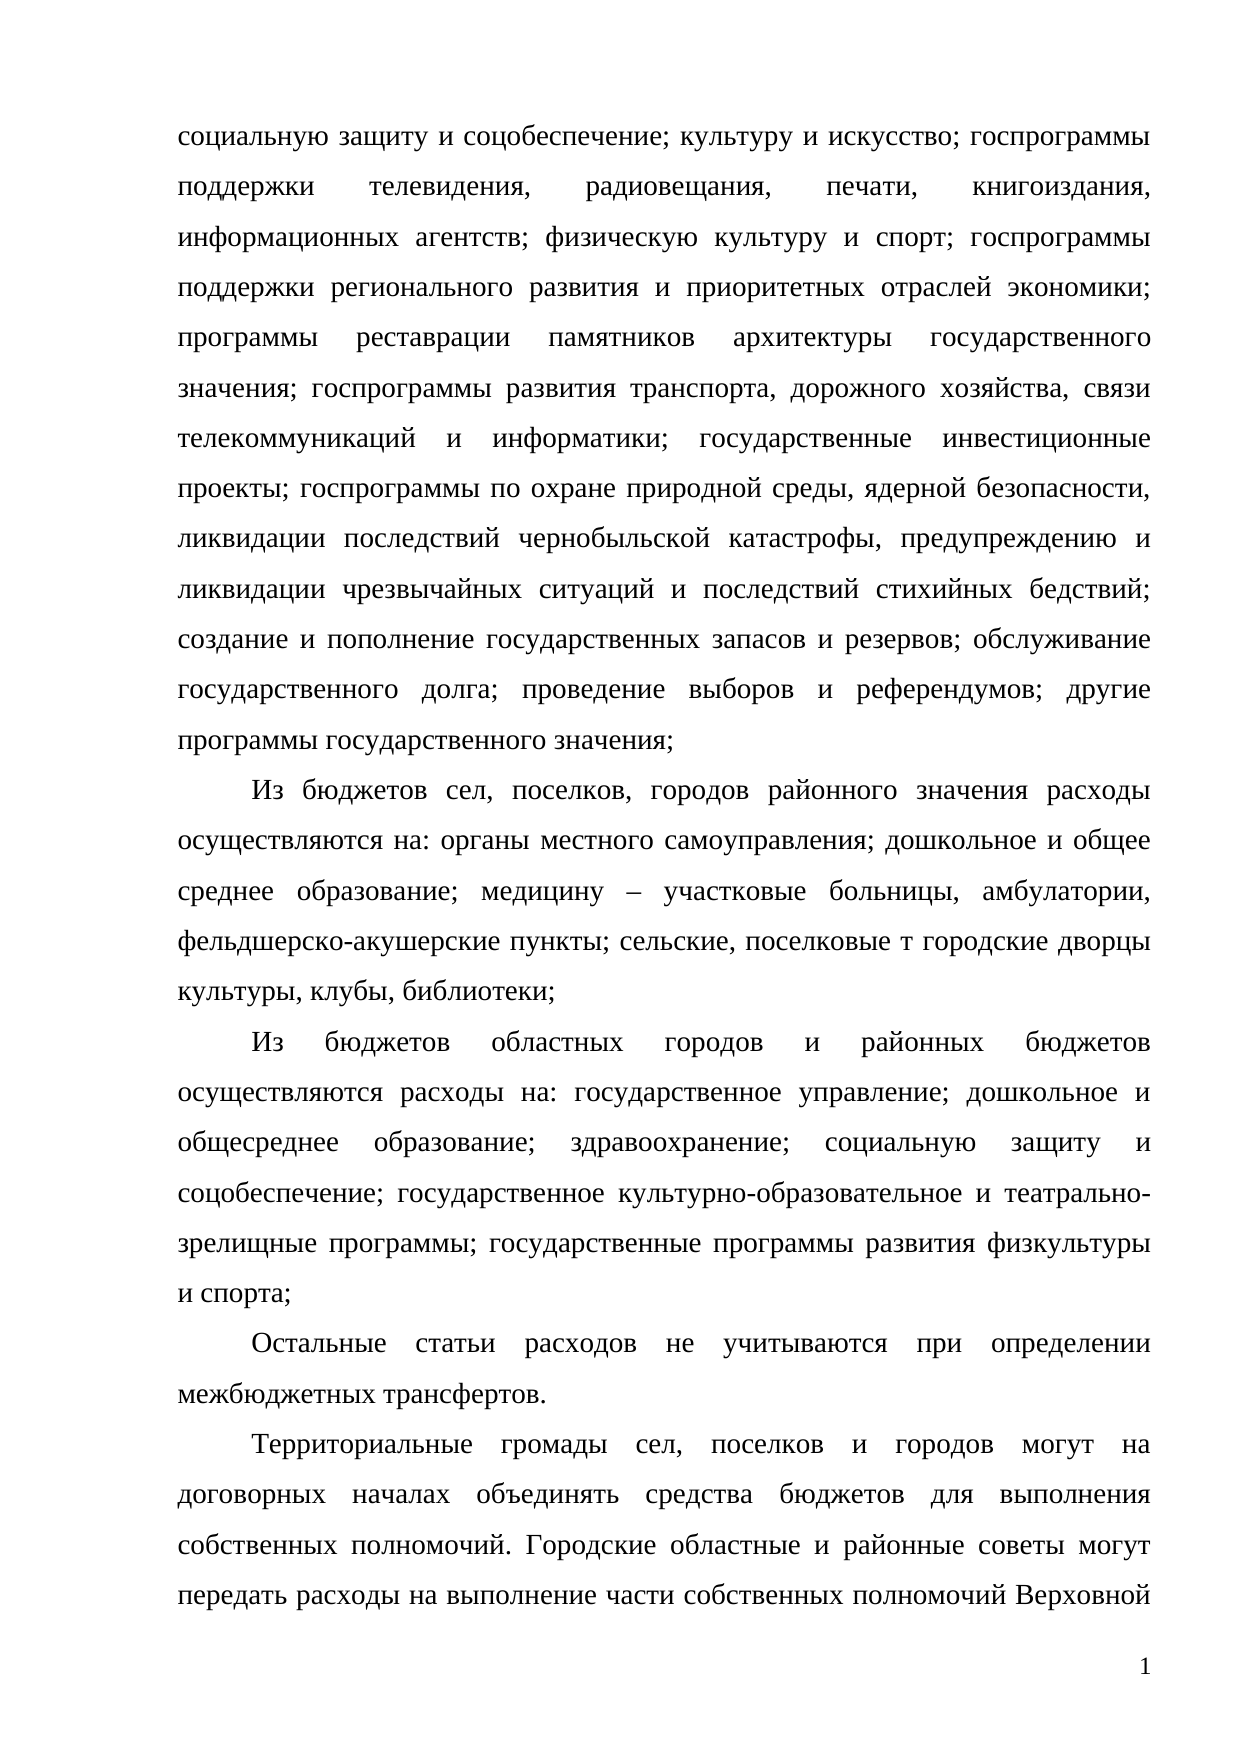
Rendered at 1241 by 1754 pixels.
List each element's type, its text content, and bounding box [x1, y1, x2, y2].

text Из бюджетов сел, поселков, городов районного значения расходы осуществляются на: органы местного самоуправления; дошкольное и общее среднее образование; медицину – участковые больницы, амбулатории, фельдшерско-акушерские пункты; сельские, поселковые т городские дворцы культуры, клубы, библиотеки; [177, 772, 1152, 1007]
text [177, 1426, 1152, 1611]
text Остальные статьи расходов не учитываются при определении межбюджетных трансфертов. [177, 1326, 1152, 1409]
text Из бюджетов областных городов и районных бюджетов осуществляются расходы на: государственное управление; дошкольное и общесреднее образование; здравоохранение; социальную защиту и соцобеспечение; государственное культурно-образовательное и театрально-зрелищные программы; государственные программы развития физкультуры и спорта; [177, 1024, 1152, 1309]
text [177, 118, 1152, 755]
